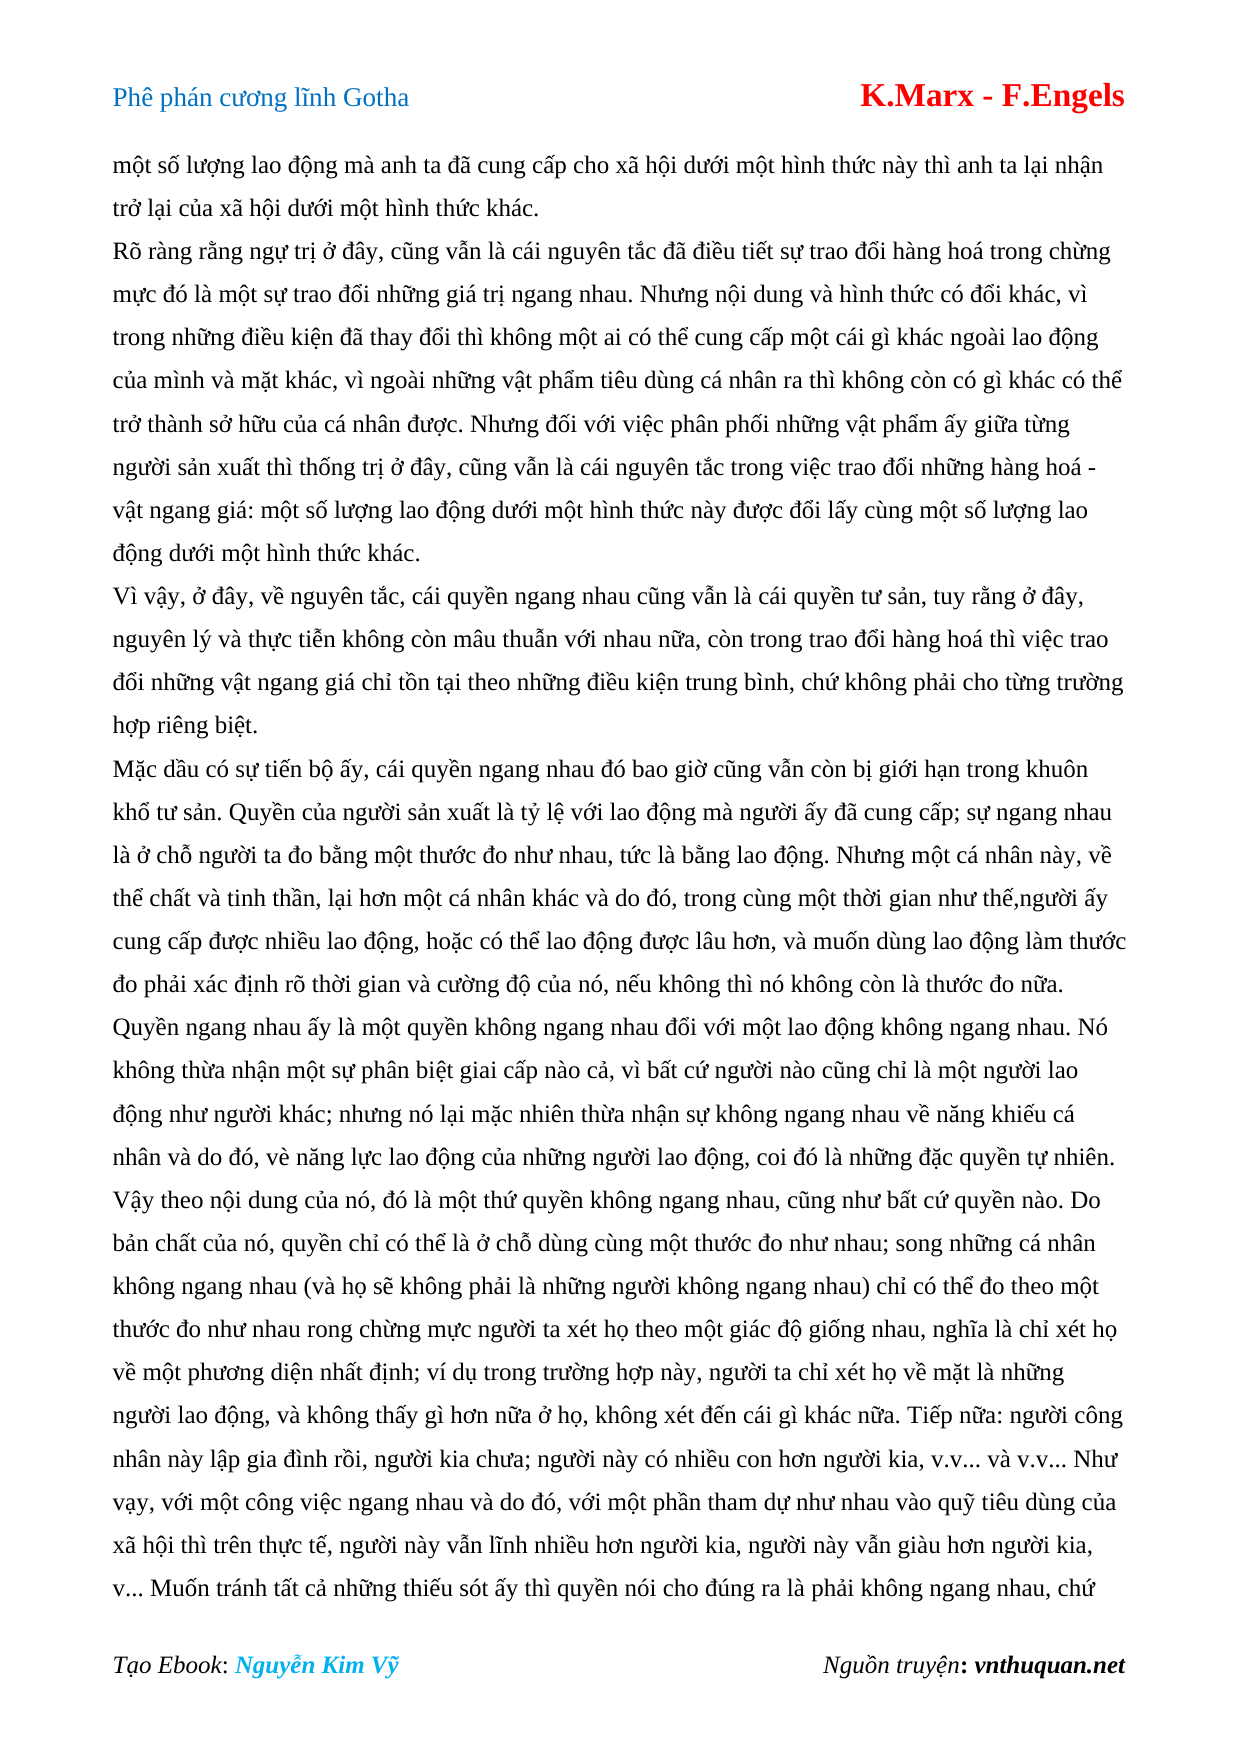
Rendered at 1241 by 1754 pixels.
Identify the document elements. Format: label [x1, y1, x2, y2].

text [112, 150, 1128, 1602]
